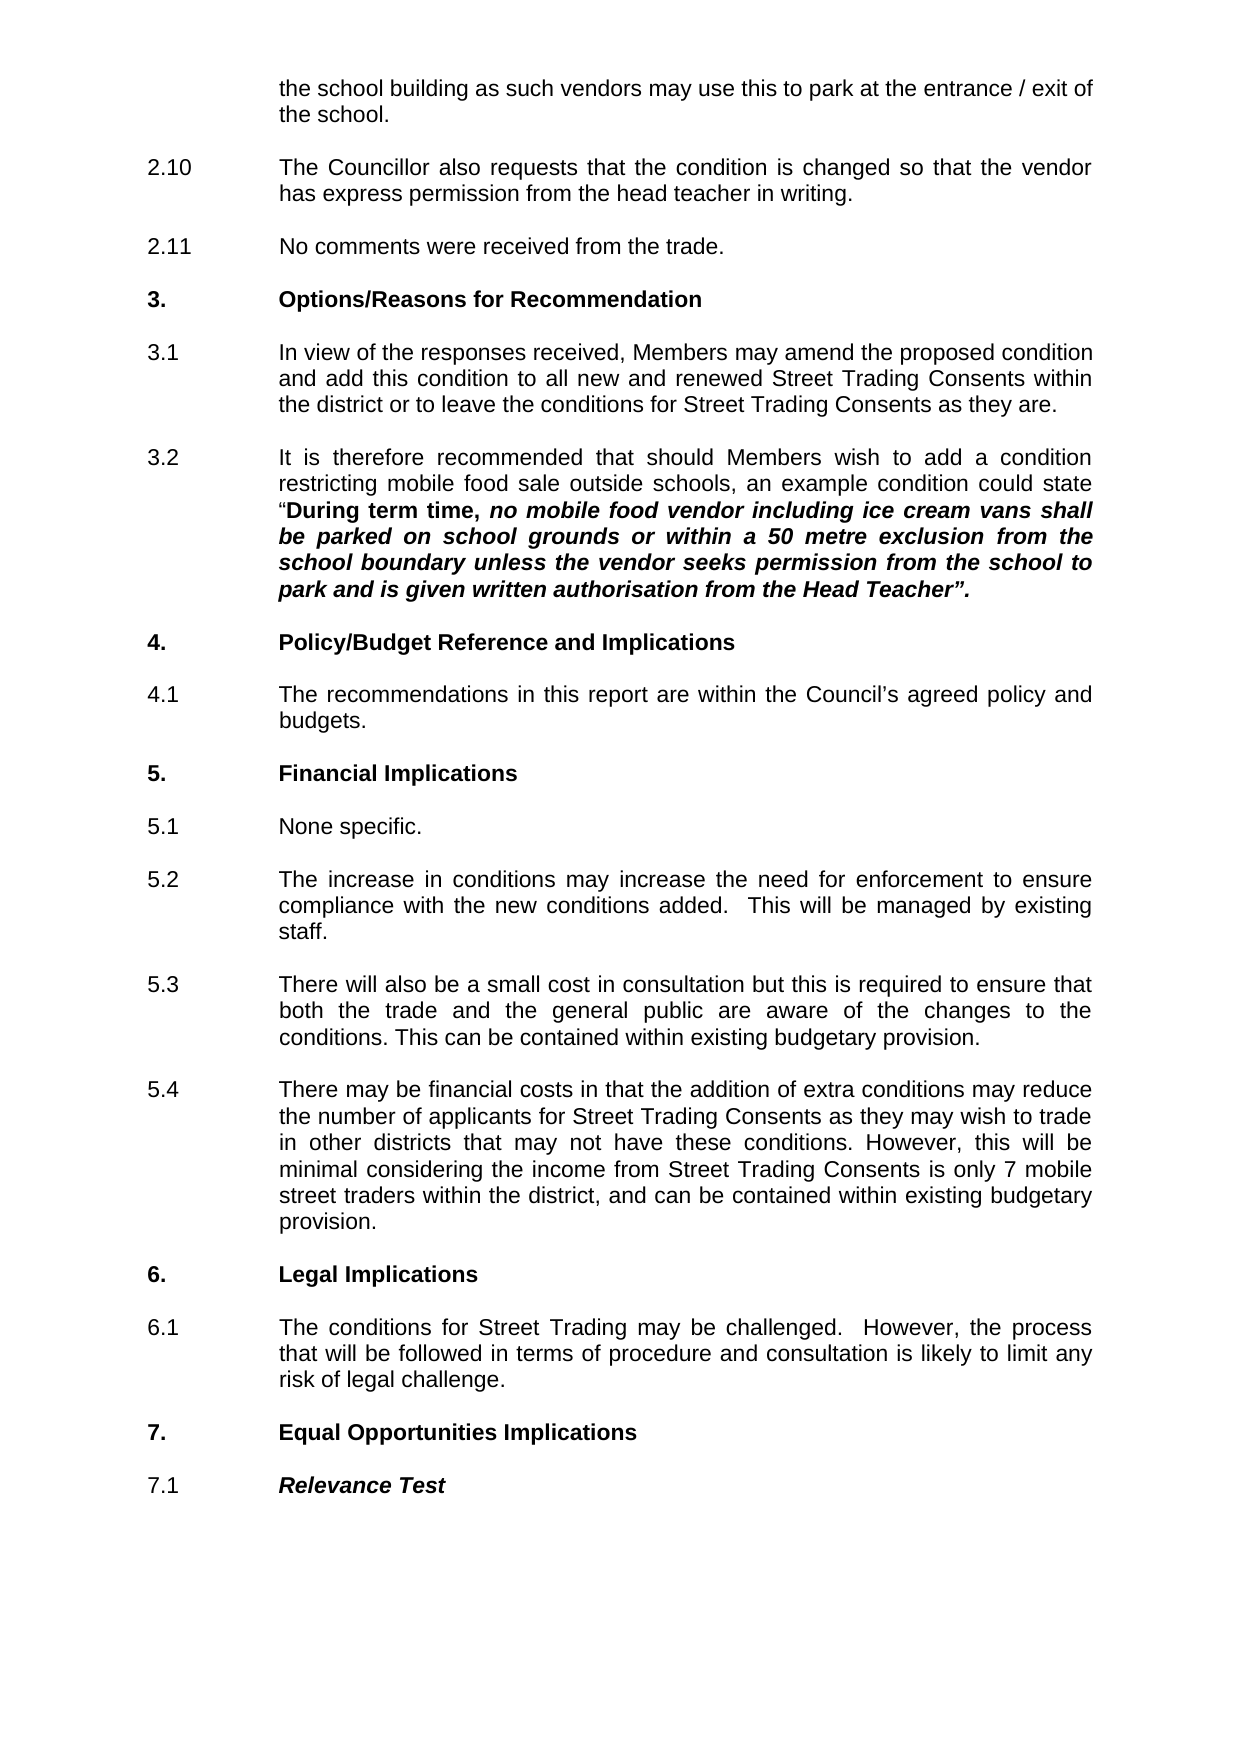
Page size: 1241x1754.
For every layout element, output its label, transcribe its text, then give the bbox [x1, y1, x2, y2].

text 3.2 It is therefore recommended that should Members wish to add a condition restricting mobile food sale outside schools, an example condition could state “During term time, no mobile food vendor including ice cream vans shall be parked on school grounds or within a 50 metre exclusion from the school boundary unless the vendor seeks permission from the school to park and is given written authorisation from the Head Teacher”. [147, 444, 1093, 602]
text 3. Options/Reasons for Recommendation [147, 286, 1093, 312]
text 6.1 The conditions for Street Trading may be challenged. However, the process that will be followed in terms of procedure and consultation is likely to limit any risk of legal challenge. [147, 1314, 1093, 1393]
text 2.11 No comments were received from the trade. [147, 233, 1093, 259]
text 4.1 The recommendations in this report are within the Council’s agreed policy and budgets. [147, 681, 1093, 734]
text 2.10 The Councillor also requests that the condition is changed so that the vendor has express permission from the head teacher in writing. [147, 154, 1093, 207]
text 5.1 None specific. [147, 813, 1093, 839]
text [147, 75, 1093, 128]
text 5.3 There will also be a small cost in consultation but this is required to ensure that both the trade and the general public are aware of the changes to the conditions. This can be contained within existing budgetary provision. [147, 971, 1093, 1050]
text 7. Equal Opportunities Implications 7.1 Relevance Test [147, 1419, 1093, 1524]
text 6. Legal Implications [147, 1261, 1093, 1287]
text 4. Policy/Budget Reference and Implications [147, 628, 1093, 655]
text 5.4 There may be financial costs in that the addition of extra conditions may reduce the number of applicants for Street Trading Consents as they may wish to trade in other districts that may not have these conditions. However, this will be minimal considering the income from Street Trading Consents is only 7 mobile street traders within the district, and can be contained within existing budgetary provision. [147, 1076, 1093, 1234]
text 5. Financial Implications [147, 760, 1093, 787]
text 5.2 The increase in conditions may increase the need for enforcement to ensure compliance with the new conditions added. This will be managed by existing staff. [147, 866, 1093, 945]
text 3.1 In view of the responses received, Members may amend the proposed condition and add this condition to all new and renewed Street Trading Consents within the district or to leave the conditions for Street Trading Consents as they are. [147, 338, 1093, 418]
